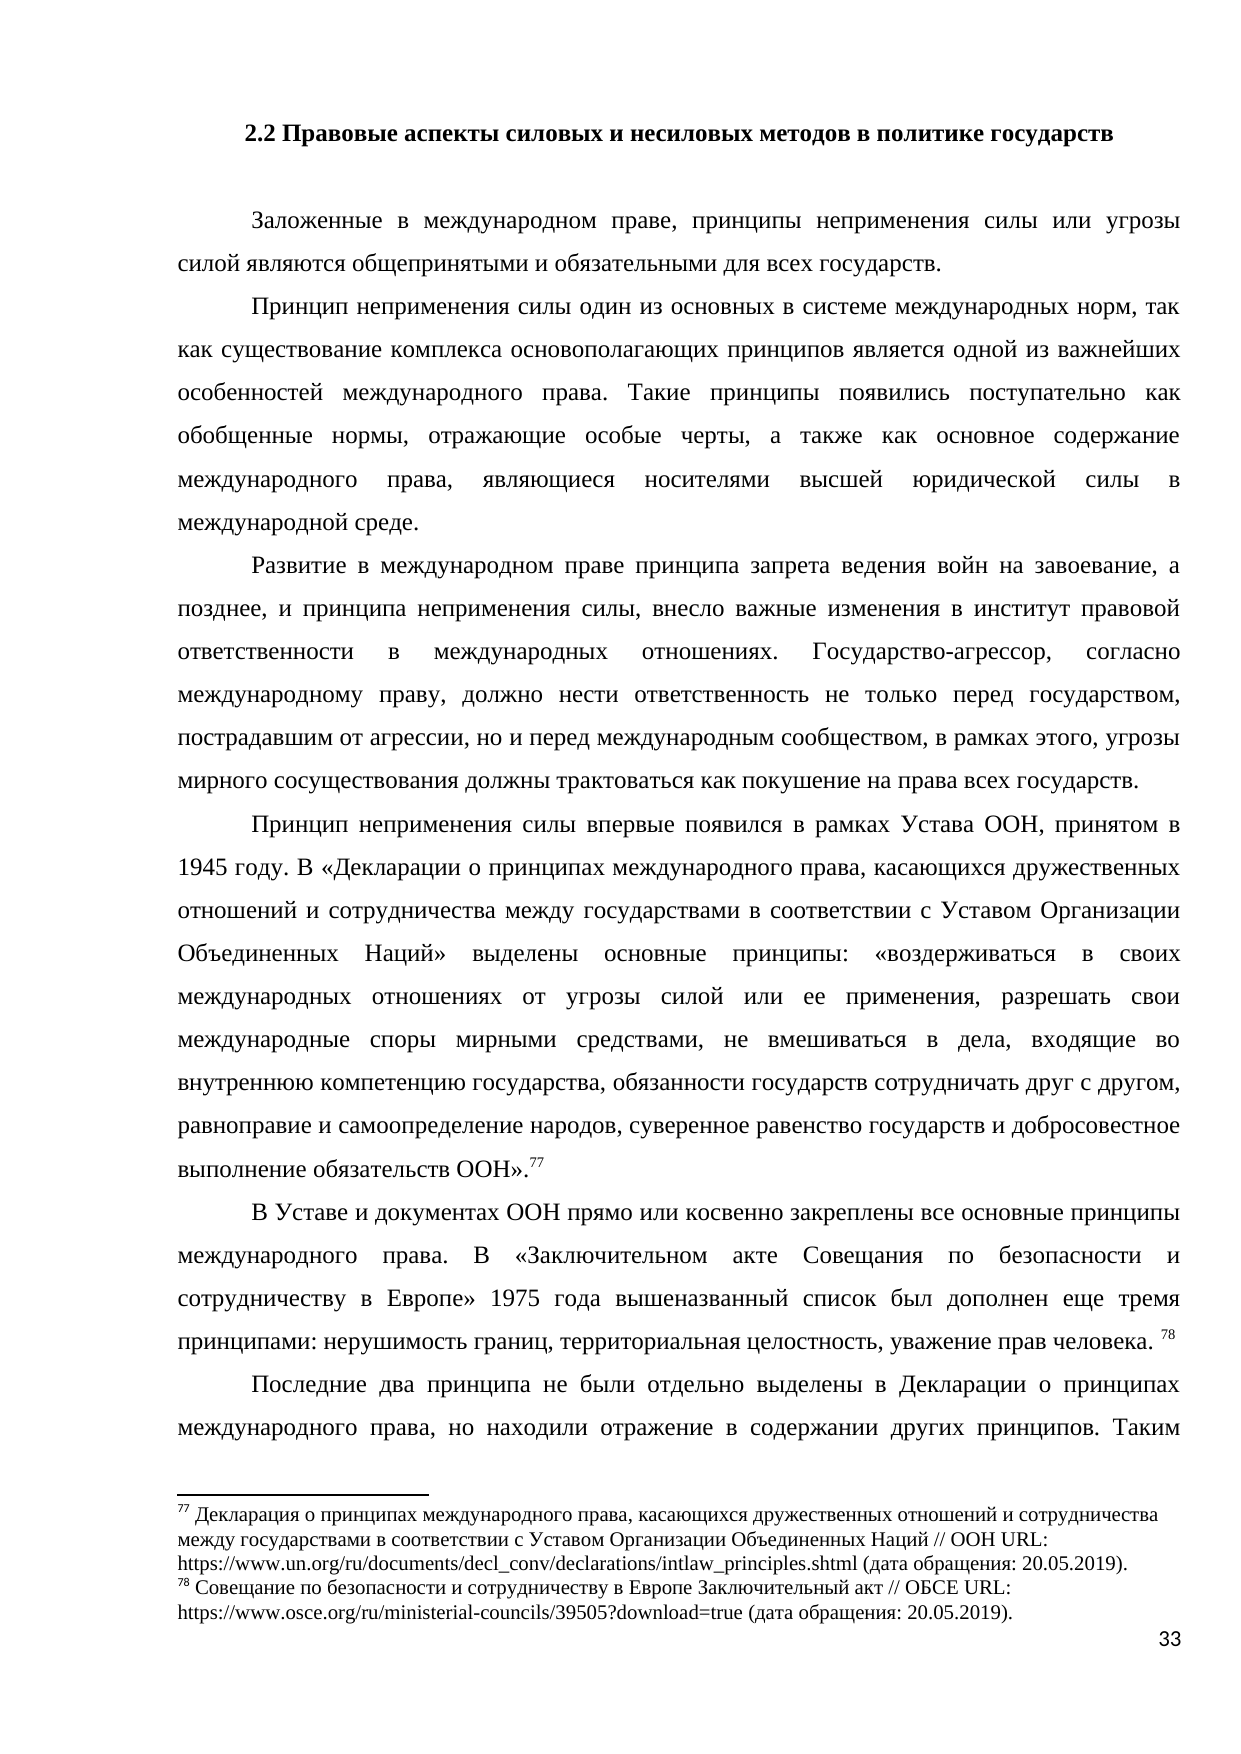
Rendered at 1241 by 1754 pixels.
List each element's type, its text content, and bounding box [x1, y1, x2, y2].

subtitle 2.2 Правовые аспекты силовых и несиловых методов в политике государств [177, 118, 1181, 147]
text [177, 1369, 1181, 1441]
text Заложенные в международном праве, принципы неприменения силы или угрозы силой являются общепринятыми и обязательными для всех государств. [177, 205, 1181, 277]
text Принцип неприменения силы впервые появился в рамках Устава ООН, принятом в 1945 году. В «Декларации о принципах международного права, касающихся дружественных отношений и сотрудничества между государствами в соответствии с Уставом Организации Объединенных Наций» выделены основные принципы: «воздерживаться в своих международных отношениях от угрозы силой или ее применения, разрешать свои международные споры мирными средствами, не вмешиваться в дела, входящие во внутреннюю компетенцию государства, обязанности государств сотрудничать друг с другом, равноправие и самоопределение народов, суверенное равенство государств и добросовестное выполнение обязательств ООН». [177, 809, 1181, 1182]
text Развитие в международном праве принципа запрета ведения войн на завоевание, а позднее, и принципа неприменения силы, внесло важные изменения в институт правовой ответственности в международных отношениях. Государство-агрессор, согласно международному праву, должно нести ответственность не только перед государством, пострадавшим от агрессии, но и перед международным сообществом, в рамках этого, угрозы мирного сосуществования должны трактоваться как покушение на права всех государств. [177, 550, 1181, 794]
text В Уставе и документах ООН прямо или косвенно закреплены все основные принципы международного права. В «Заключительном акте Совещания по безопасности и сотрудничеству в Европе» 1975 года вышеназванный список был дополнен еще тремя принципами: нерушимость границ, территориальная целостность, уважение прав человека. [177, 1197, 1181, 1355]
text Принцип неприменения силы один из основных в системе международных норм, так как существование комплекса основополагающих принципов является одной из важнейших особенностей международного права. Такие принципы появились поступательно как обобщенные нормы, отражающие особые черты, а также как основное содержание международного права, являющиеся носителями высшей юридической силы в международной среде. [177, 291, 1181, 536]
